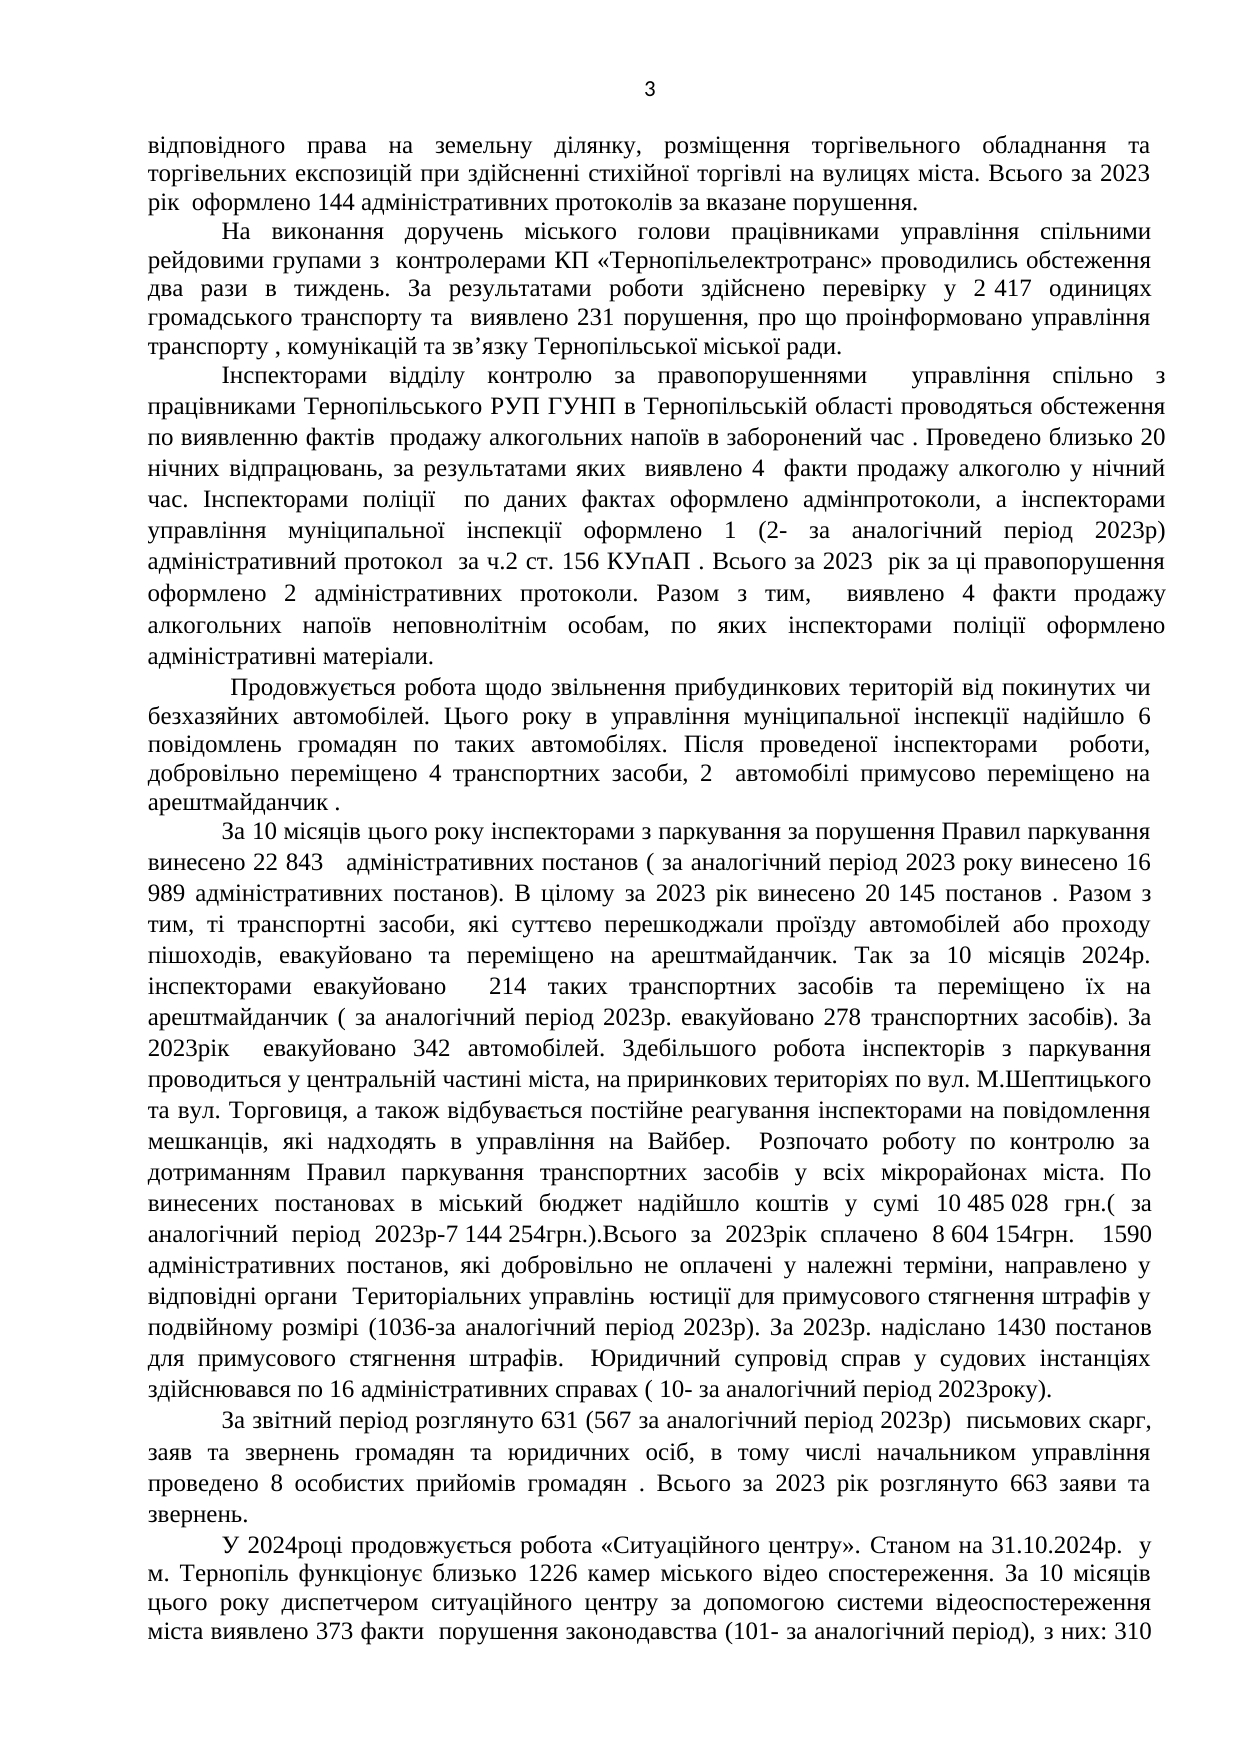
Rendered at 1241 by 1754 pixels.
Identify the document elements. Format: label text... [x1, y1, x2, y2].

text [147, 1530, 1152, 1645]
text Інспекторами відділу контролю за правопорушеннями управління спільно з працівниками Тернопільського РУП ГУНП в Тернопільській області проводяться обстеження по виявленню фактів продажу алкогольних напоїв в заборонений час . Проведено близько 20 нічних відпрацювань, за результатами яких виявлено 4 факти продажу алкоголю у нічний час. Інспекторами поліції по даних фактах оформлено адмінпротоколи, а інспекторами управління муніципальної інспекції оформлено 1 (2- за аналогічний період 2023р) адміністративний протокол за ч.2 ст. 156 КУпАП . Всього за 2023 рік за ці правопорушення оформлено 2 адміністративних протоколи. Разом з тим, виявлено 4 факти продажу алкогольних напоїв неповнолітнім особам, по яких інспекторами поліції оформлено адміністративні матеріали. [147, 360, 1167, 670]
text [148, 130, 1152, 216]
text За 10 місяців цього року інспекторами з паркування за порушення Правил паркування винесено 22 843 адміністративних постанов ( за аналогічний період 2023 року винесено 16 989 адміністративних постанов). В цілому за 2023 рік винесено 20 145 постанов . Разом з тим, ті транспортні засоби, які суттєво перешкоджали проїзду автомобілей або проходу пішоходів, евакуйовано та переміщено на арештмайданчик. Так за 10 місяців 2024р. інспекторами евакуйовано 214 таких транспортних засобів та переміщено їх на арештмайданчик ( за аналогічний період 2023р. евакуйовано 278 транспортних засобів). За 2023рік евакуйовано 342 автомобілей. Здебільшого робота інспекторів з паркування проводиться у центральній частині міста, на приринкових територіях по вул. М.Шептицького та вул. Торговиця, а також відбувається постійне реагування інспекторами на повідомлення мешканців, які надходять в управління на Вайбер. Розпочато роботу по контролю за дотриманням Правил паркування транспортних засобів у всіх мікрорайонах міста. По винесених постановах в міський бюджет надійшло коштів у сумі 10 485 028 грн.( за аналогічний період 2023р-7 144 254грн.).Всього за 2023рік сплачено 8 604 154грн. 1590 адміністративних постанов, які добровільно не оплачені у належні терміни, направлено у відповідні органи Територіальних управлінь юстиції для примусового стягнення штрафів у подвійному розмірі (1036-за аналогічний період 2023р). За 2023р. надіслано 1430 постанов для примусового стягнення штрафів. Юридичний супровід справ у судових інстанціях здійснювався по 16 адміністративних справах ( 10- за аналогічний період 2023року). [148, 816, 1152, 940]
text На виконання доручень міського голови працівниками управління спільними рейдовими групами з контролерами КП «Тернопільелектротранс» проводились обстеження два рази в тиждень. За результатами роботи здійснено перевірку у 2 417 одиницях громадського транспорту та виявлено 231 порушення, про що проінформовано управління транспорту , комунікацій та зв’язку Тернопільської міської ради. [148, 216, 1152, 360]
text Продовжується робота щодо звільнення прибудинкових територій від покинутих чи безхазяйних автомобілей. Цього року в управління муніципальної інспекції надійшло 6 повідомлень громадян по таких автомобілях. Після проведеної інспекторами роботи, добровільно переміщено 4 транспортних засоби, 2 автомобілі примусово переміщено на арештмайданчик . [148, 672, 1152, 816]
text За звітний період розглянуто 631 (567 за аналогічний період 2023р) письмових скарг, заяв та звернень громадян та юридичних осіб, в тому числі начальником управління проведено 8 особистих прийомів громадян . Всього за 2023 рік розглянуто 663 заяви та звернень. [148, 1406, 1152, 1527]
text За 10 місяців цього року інспекторами з паркування за порушення Правил паркування винесено 22 843 адміністративних постанов ( за аналогічний період 2023 року винесено 16 989 адміністративних постанов). В цілому за 2023 рік винесено 20 145 постанов . Разом з тим, ті транспортні засоби, які суттєво перешкоджали проїзду автомобілей або проходу пішоходів, евакуйовано та переміщено на арештмайданчик. Так за 10 місяців 2024р. інспекторами евакуйовано 214 таких транспортних засобів та переміщено їх на арештмайданчик ( за аналогічний період 2023р. евакуйовано 278 транспортних засобів). За 2023рік евакуйовано 342 автомобілей. Здебільшого робота інспекторів з паркування проводиться у центральній частині міста, на приринкових територіях по вул. М.Шептицького та вул. Торговиця, а також відбувається постійне реагування інспекторами на повідомлення мешканців, які надходять в управління на Вайбер. Розпочато роботу по контролю за дотриманням Правил паркування транспортних засобів у всіх мікрорайонах міста. По винесених постановах в міський бюджет надійшло коштів у сумі 10 485 028 грн.( за аналогічний період 2023р-7 144 254грн.).Всього за 2023рік сплачено 8 604 154грн. 1590 адміністративних постанов, які добровільно не оплачені у належні терміни, направлено у відповідні органи Територіальних управлінь юстиції для примусового стягнення штрафів у подвійному розмірі (1036-за аналогічний період 2023р). За 2023р. надіслано 1430 постанов для примусового стягнення штрафів. Юридичний супровід справ у судових інстанціях здійснювався по 16 адміністративних справах ( 10- за аналогічний період 2023року). [148, 1031, 1152, 1403]
